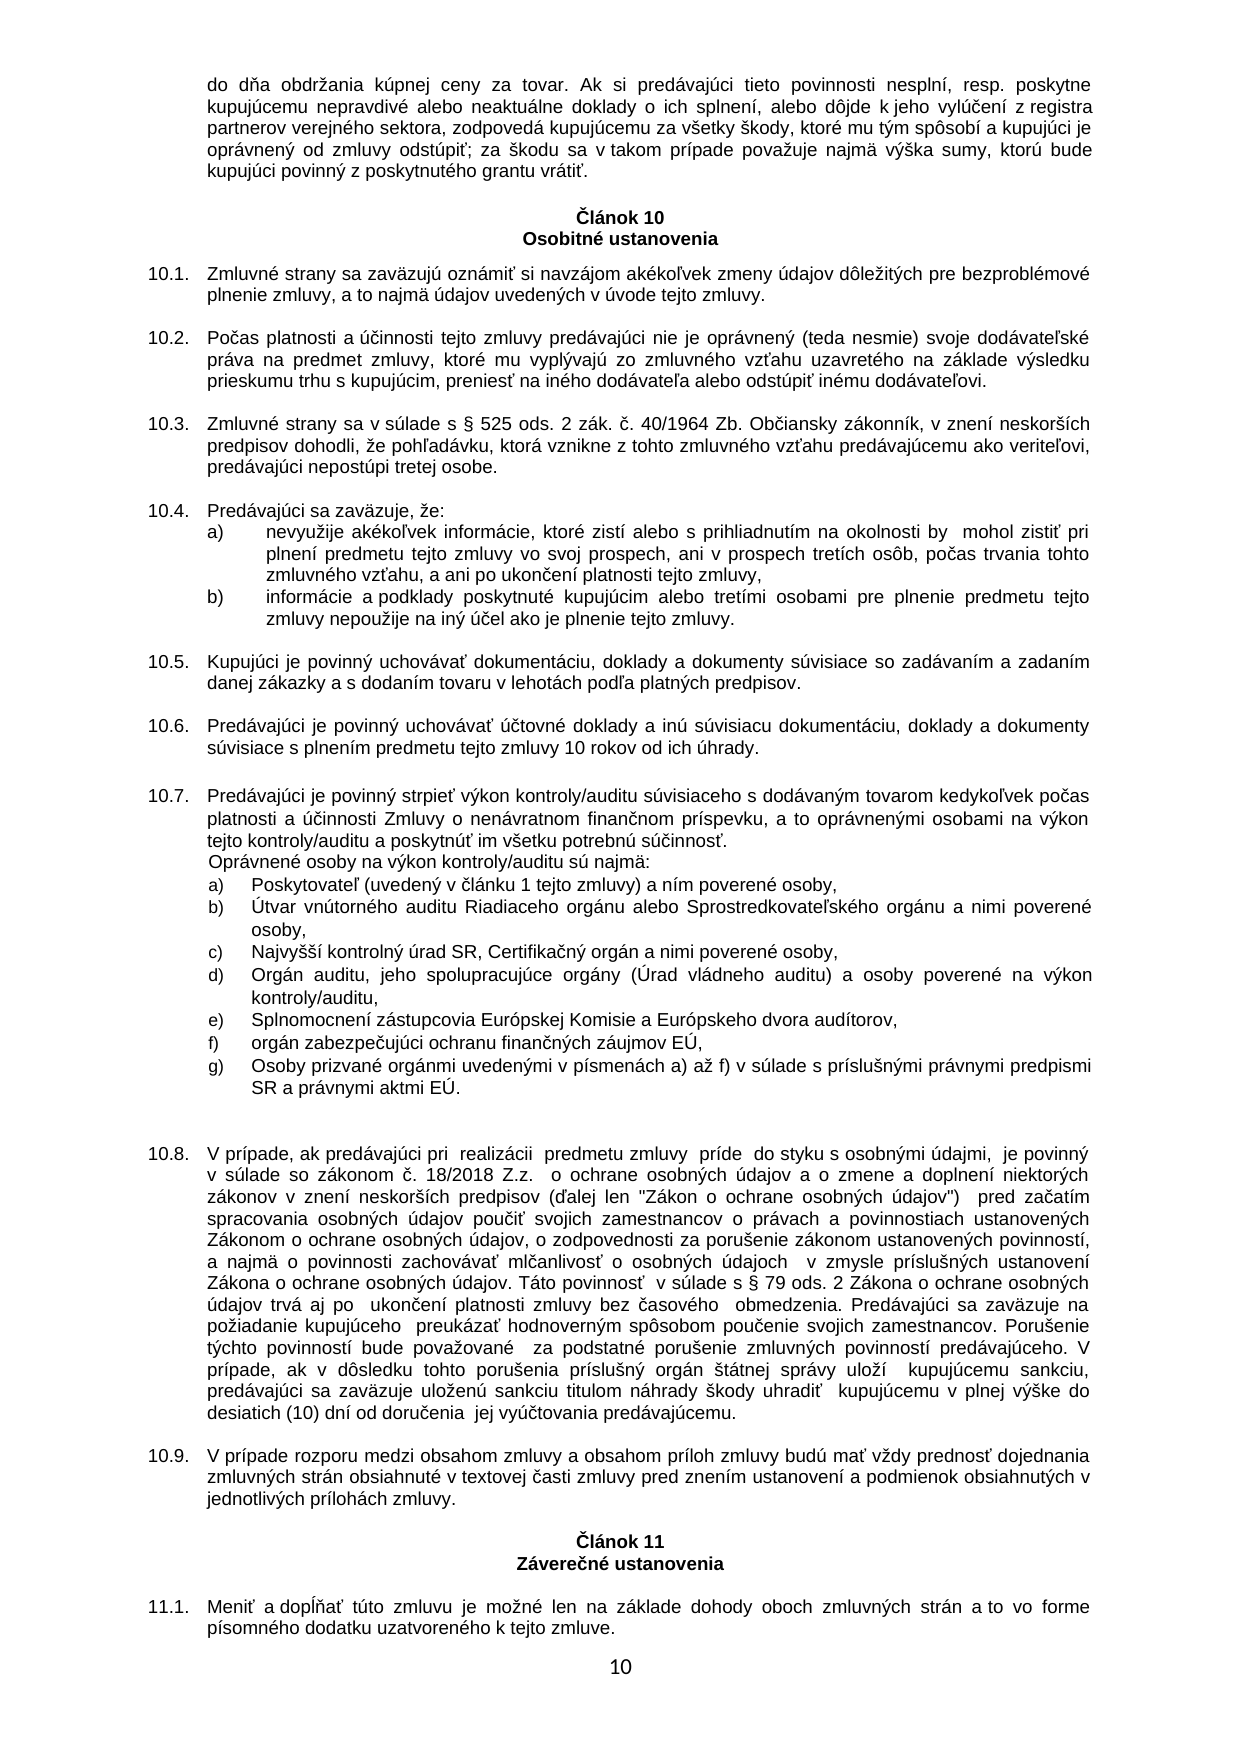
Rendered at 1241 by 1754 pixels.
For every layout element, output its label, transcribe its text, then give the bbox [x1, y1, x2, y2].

text Osobitné ustanovenia [148, 228, 1092, 250]
list Orgán auditu, jeho spolupracujúce orgány (Úrad vládneho auditu) a osoby poverené na výkon kontroly/auditu, [208, 964, 1092, 1008]
list orgán zabezpečujúci ochranu finančných záujmov EÚ, [148, 1032, 1092, 1053]
list Kupujúci je povinný uchovávať dokumentáciu, doklady a dokumenty súvisiace so zadávaním a zadaním danej zákazky a s dodaním tovaru v lehotách podľa platných predpisov. [148, 650, 1090, 693]
text 11.1. Meniť a dopĺňať túto zmluvu je možné len na základe dohody oboch zmluvných strán a to vo forme písomného dodatku uzatvoreného k tejto zmluve. [148, 1596, 1090, 1639]
list Poskytovateľ (uvedený v článku 1 tejto zmluvy) a ním poverené osoby, [148, 873, 1092, 895]
list Predávajúci sa zaväzuje, že: [148, 499, 1090, 521]
text Záverečné ustanovenia [148, 1552, 1092, 1574]
text Oprávnené osoby na výkon kontroly/auditu sú najmä: [148, 851, 1092, 872]
list Najvyšší kontrolný úrad SR, Certifikačný orgán a nimi poverené osoby, [148, 941, 1092, 963]
list nevyužije akékoľvek informácie, ktoré zistí alebo s prihliadnutím na okolnosti by mohol zistiť pri plnení predmetu tejto zmluvy vo svoj prospech, ani v prospech tretích osôb, počas trvania tohto zmluvného vzťahu, a ani po ukončení platnosti tejto zmluvy, [207, 521, 1090, 586]
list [148, 74, 1092, 182]
list V prípade, ak predávajúci pri realizácii predmetu zmluvy príde do styku s osobnými údajmi, je povinný v súlade so zákonom č. 18/2018 Z.z. o ochrane osobných údajov a o zmene a doplnení niektorých zákonov v znení neskorších predpisov (ďalej len "Zákon o ochrane osobných údajov") pred začatím spracovania osobných údajov poučiť svojich zamestnancov o právach a povinnostiach ustanovených Zákonom o ochrane osobných údajov, o zodpovednosti za porušenie zákonom ustanovených povinností, a najmä o povinnosti zachovávať mlčanlivosť o osobných údajoch v zmysle príslušných ustanovení Zákona o ochrane osobných údajov. Táto povinnosť v súlade s § 79 ods. 2 Zákona o ochrane osobných údajov trvá aj po ukončení platnosti zmluvy bez časového obmedzenia. Predávajúci sa zaväzuje na požiadanie kupujúceho preukázať hodnoverným spôsobom poučenie svojich zamestnancov. Porušenie týchto povinností bude považované za podstatné porušenie zmluvných povinností predávajúceho. V prípade, ak v dôsledku tohto porušenia príslušný orgán štátnej správy uloží kupujúcemu sankciu, predávajúci sa zaväzuje uloženú sankciu titulom náhrady škody uhradiť kupujúcemu v plnej výške do desiatich (10) dní od doručenia jej vyúčtovania predávajúcemu. [148, 1143, 1090, 1423]
text Článok 10 [148, 207, 1092, 228]
list Zmluvné strany sa zaväzujú oznámiť si navzájom akékoľvek zmeny údajov dôležitých pre bezproblémové plnenie zmluvy, a to najmä údajov uvedených v úvode tejto zmluvy. [148, 262, 1090, 305]
list Splnomocnení zástupcovia Európskej Komisie a Európskeho dvora audítorov, [148, 1009, 1092, 1031]
list Zmluvné strany sa v súlade s § 525 ods. 2 zák. č. 40/1964 Zb. Občiansky zákonník, v znení neskorších predpisov dohodli, že pohľadávku, ktorá vznikne z tohto zmluvného vzťahu predávajúcemu ako veriteľovi, predávajúci nepostúpi tretej osobe. [148, 413, 1090, 478]
list Počas platnosti a účinnosti tejto zmluvy predávajúci nie je oprávnený (teda nesmie) svoje dodávateľské práva na predmet zmluvy, ktoré mu vyplývajú zo zmluvného vzťahu uzavretého na základe výsledku prieskumu trhu s kupujúcim, preniesť na iného dodávateľa alebo odstúpiť inému dodávateľovi. [148, 327, 1090, 392]
list Útvar vnútorného auditu Riadiaceho orgánu alebo Sprostredkovateľského orgánu a nimi poverené osoby, [208, 896, 1092, 940]
list informácie a podklady poskytnuté kupujúcim alebo tretími osobami pre plnenie predmetu tejto zmluvy nepoužije na iný účel ako je plnenie tejto zmluvy. [207, 586, 1090, 629]
list Predávajúci je povinný strpieť výkon kontroly/auditu súvisiaceho s dodávaným tovarom kedykoľvek počas platnosti a účinnosti Zmluvy o nenávratnom finančnom príspevku, a to oprávnenými osobami na výkon tejto kontroly/auditu a poskytnúť im všetku potrebnú súčinnosť. [148, 780, 1090, 851]
text Článok 11 [148, 1531, 1092, 1552]
list Predávajúci je povinný uchovávať účtovné doklady a inú súvisiacu dokumentáciu, doklady a dokumenty súvisiace s plnením predmetu tejto zmluvy 10 rokov od ich úhrady. [148, 715, 1090, 758]
list Osoby prizvané orgánmi uvedenými v písmenách a) až f) v súlade s príslušnými právnymi predpismi SR a právnymi aktmi EÚ. [208, 1054, 1092, 1098]
list V prípade rozporu medzi obsahom zmluvy a obsahom príloh zmluvy budú mať vždy prednosť dojednania zmluvných strán obsiahnuté v textovej časti zmluvy pred znením ustanovení a podmienok obsiahnutých v jednotlivých prílohách zmluvy. [148, 1444, 1090, 1509]
